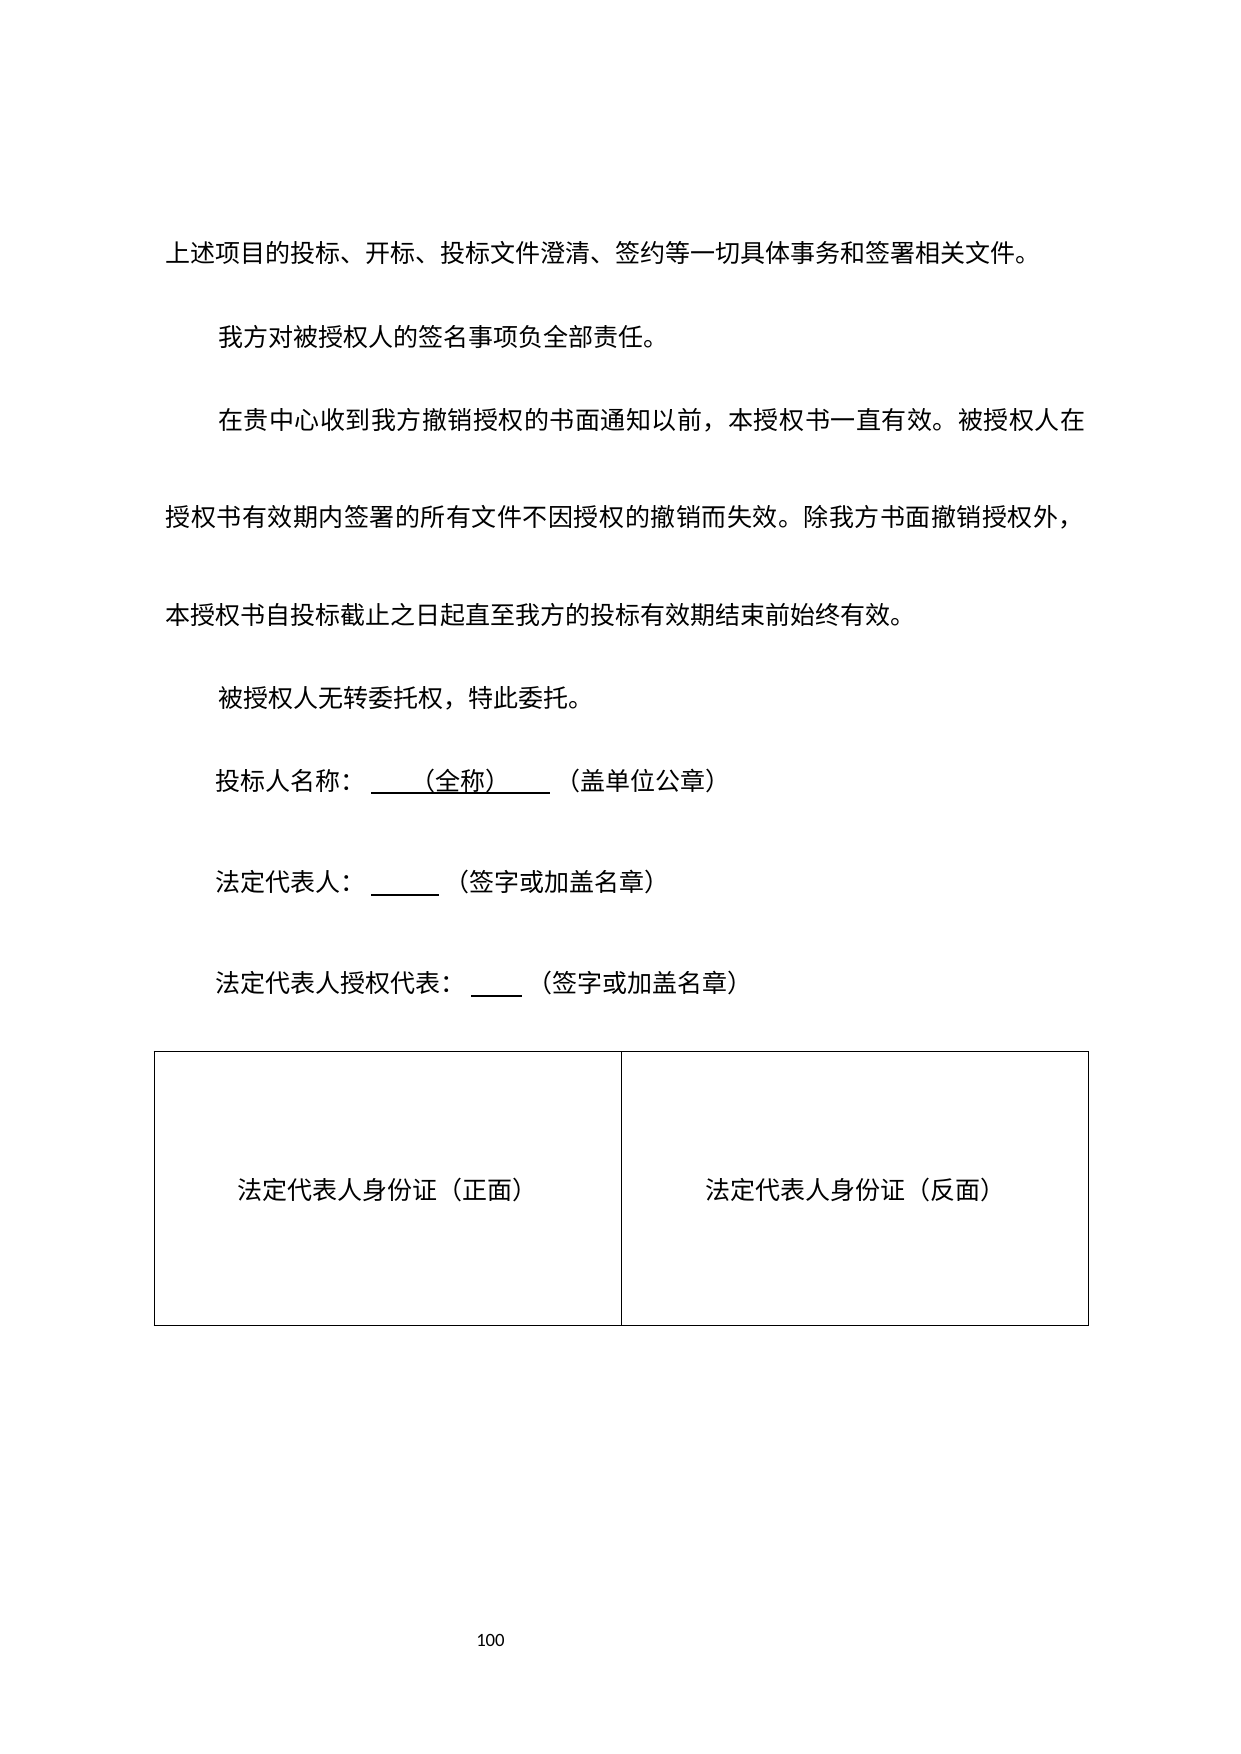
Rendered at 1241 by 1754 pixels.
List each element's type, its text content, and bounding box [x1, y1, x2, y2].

text 我方对被授权人的签名事项负全部责任。 [165, 303, 1087, 368]
text 在贵中心收到我方撤销授权的书面通知以前，本授权书一直有效。被授权人在授权书有效期内签署的所有文件不因授权的撤销而失效。除我方书面撤销授权外，本授权书自投标截止之日起直至我方的投标有效期结束前始终有效。 [165, 386, 1087, 646]
table_header 法定代表人身份证（正面） [155, 1052, 621, 1325]
text 被授权人无转委托权，特此委托。 [165, 664, 1087, 729]
text 投标人名称： （全称） （盖单位公章） [165, 747, 1087, 812]
table_header 法定代表人身份证（反面） [622, 1052, 1088, 1325]
text 法定代表人： （签字或加盖名章） [165, 848, 1087, 913]
text 法定代表人授权代表： （签字或加盖名章） [165, 949, 1087, 1014]
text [165, 219, 1087, 284]
